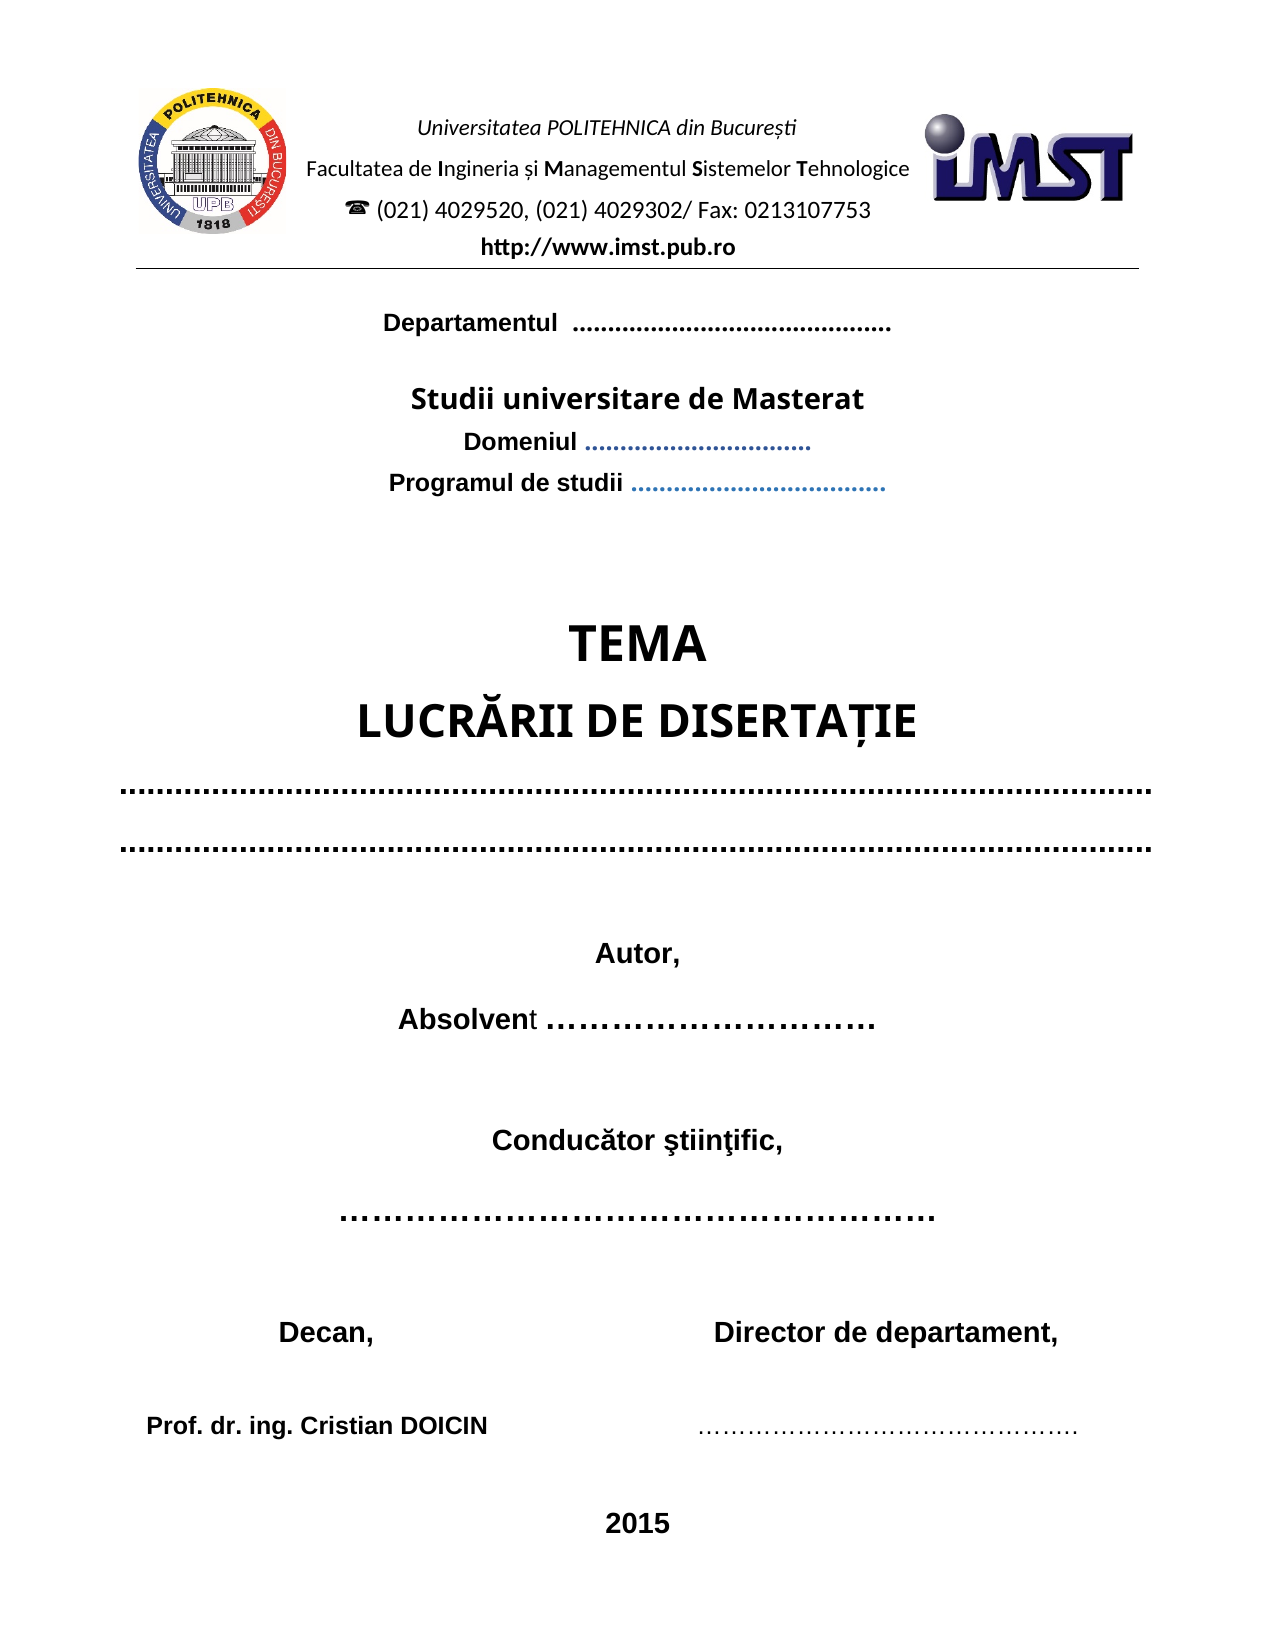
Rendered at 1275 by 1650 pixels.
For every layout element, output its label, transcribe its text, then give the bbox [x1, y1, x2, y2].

text Studii universitare de Masterat [118, 378, 1156, 418]
text Absolvent ………………………… [118, 998, 1156, 1037]
text ................................................................................................................................................................................................................................ [118, 763, 1156, 859]
picture [138, 88, 287, 234]
text Departamentul ............................................. [118, 304, 1156, 338]
table_header [918, 89, 1139, 268]
text Programul de studii .................................... [118, 464, 1156, 498]
text Decan, Director de departament, [118, 1315, 1156, 1348]
table_header Universitatea POLITEHNICA din Bucureşti Facultatea de Ingineria şi Managementul Sistemelor Tehnologice (021) 4029520, (021) 4029302/ Fax: 0213107753 http://www.imst.pub.ro [298, 89, 918, 268]
picture [924, 113, 1133, 201]
text Prof. dr. ing. Cristian DOICIN ………………………………………. [118, 1411, 1156, 1439]
text TEMA [118, 608, 1156, 676]
text 2015 [118, 1506, 1156, 1540]
text Conducător ştiinţific, [118, 1123, 1156, 1157]
text Autor, [118, 936, 1156, 969]
text LUCRĂRII DE DISERTAȚIE [118, 688, 1156, 751]
table_header [136, 89, 298, 268]
text ……………………………………………… [118, 1190, 1156, 1228]
text Domeniul ................................ [118, 424, 1156, 458]
